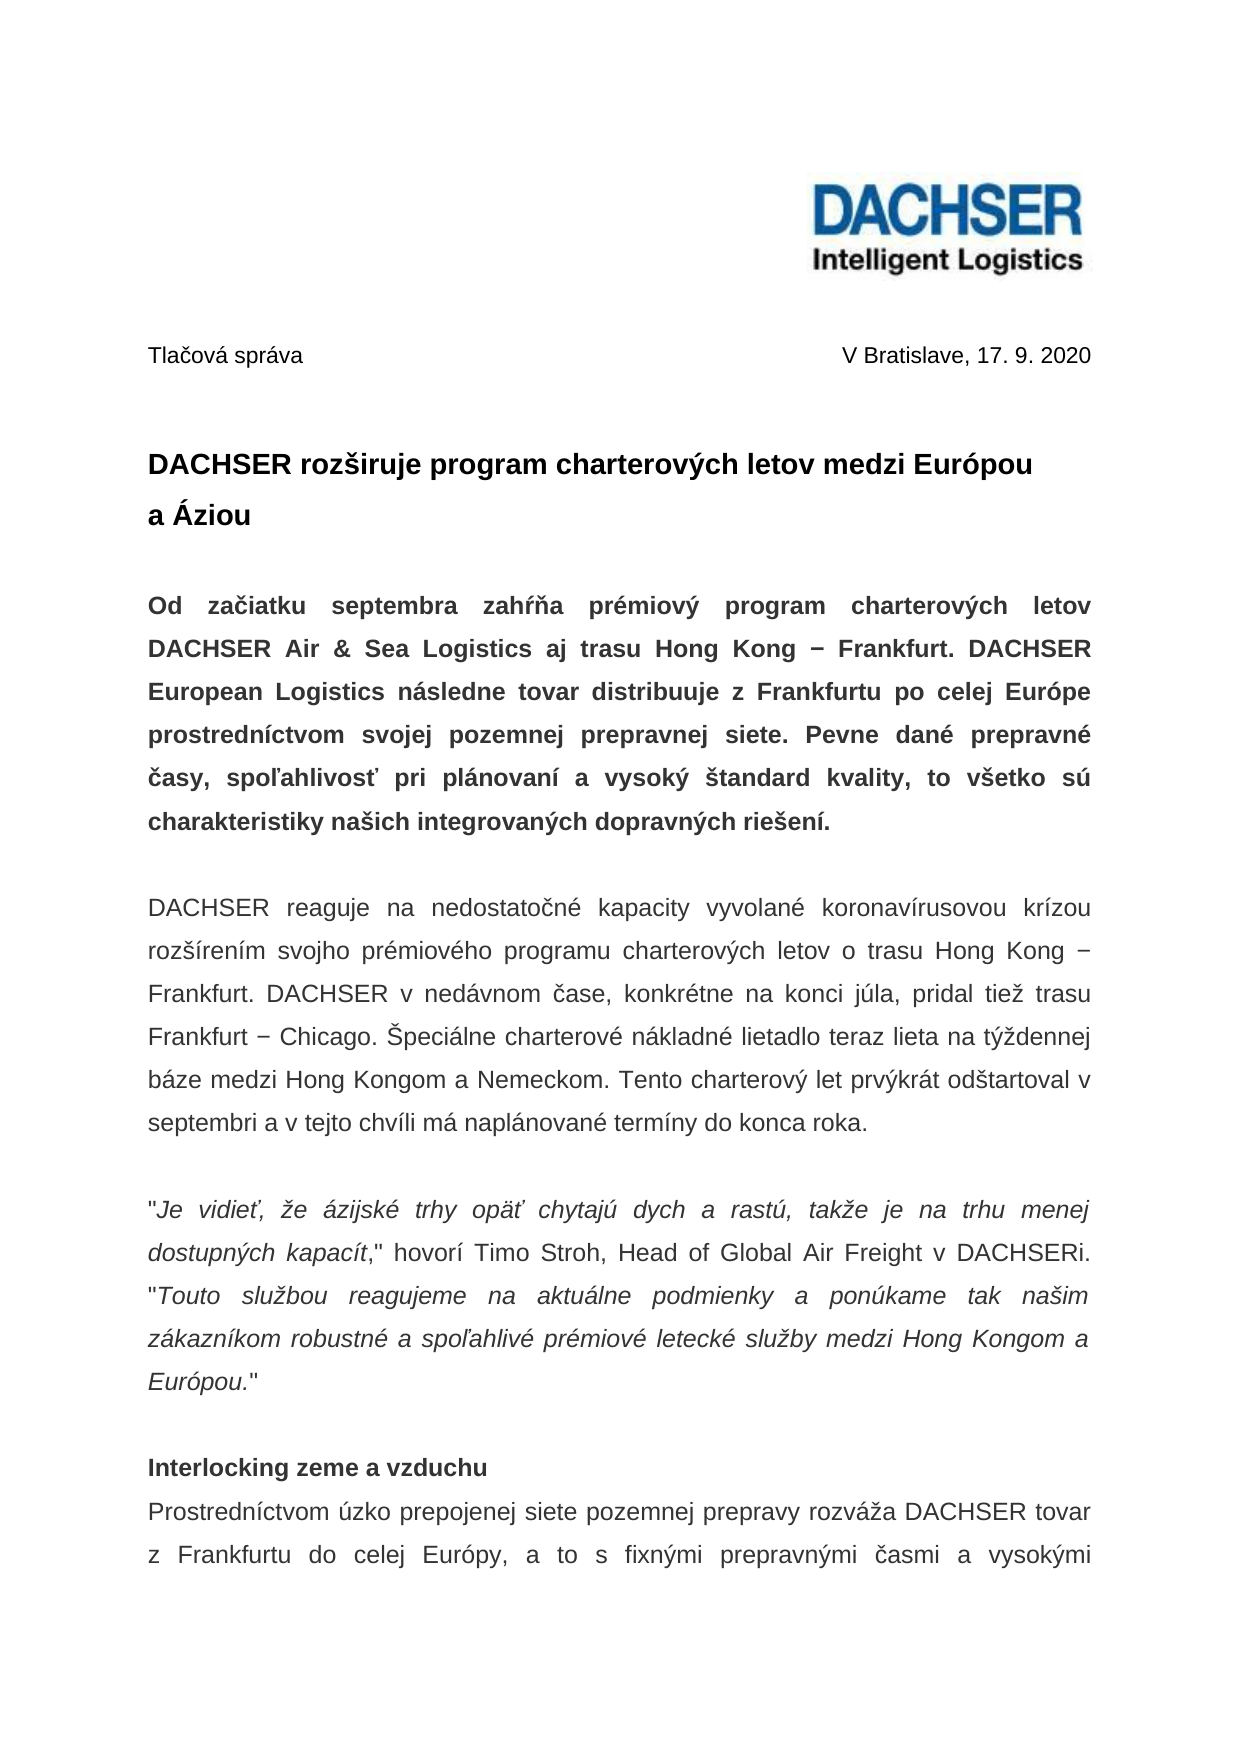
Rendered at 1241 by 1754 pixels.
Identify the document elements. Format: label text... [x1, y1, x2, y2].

picture [806, 172, 1093, 281]
text Interlocking zeme a vzduchu [148, 1453, 1093, 1482]
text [148, 1497, 1093, 1568]
text Tlačová správa V Bratislave, 17. 9. 2020 [148, 342, 1093, 368]
text DACHSER rozširuje program charterových letov medzi Európou a Áziou [148, 447, 1093, 531]
text Od začiatku septembra zahŕňa prémiový program charterových letov DACHSER Air & Sea Logistics aj trasu Hong Kong − Frankfurt. DACHSER European Logistics následne tovar distribuuje z Frankfurtu po celej Európe prostredníctvom svojej pozemnej prepravnej siete. Pevne dané prepravné časy, spoľahlivosť pri plánovaní a vysoký štandard kvality, to všetko sú charakteristiky našich integrovaných dopravných riešení. [148, 591, 1093, 835]
text DACHSER reaguje na nedostatočné kapacity vyvolané koronavírusovou krízou rozšírením svojho prémiového programu charterových letov o trasu Hong Kong − Frankfurt. DACHSER v nedávnom čase, konkrétne na konci júla, pridal tiež trasu Frankfurt − Chicago. Špeciálne charterové nákladné lietadlo teraz lieta na týždennej báze medzi Hong Kongom a Nemeckom. Tento charterový let prvýkrát odštartoval v septembri a v tejto chvíli má naplánované termíny do konca roka. [148, 893, 1093, 1137]
text "Je vidieť, že ázijské trhy opäť chytajú dych a rastú, takže je na trhu menej dostupných kapacít," hovorí Timo Stroh, Head of Global Air Freight v DACHSERi. "Touto službou reagujeme na aktuálne podmienky a ponúkame tak našim zákazníkom robustné a spoľahlivé prémiové letecké služby medzi Hong Kongom a Európou." [148, 1195, 1093, 1396]
